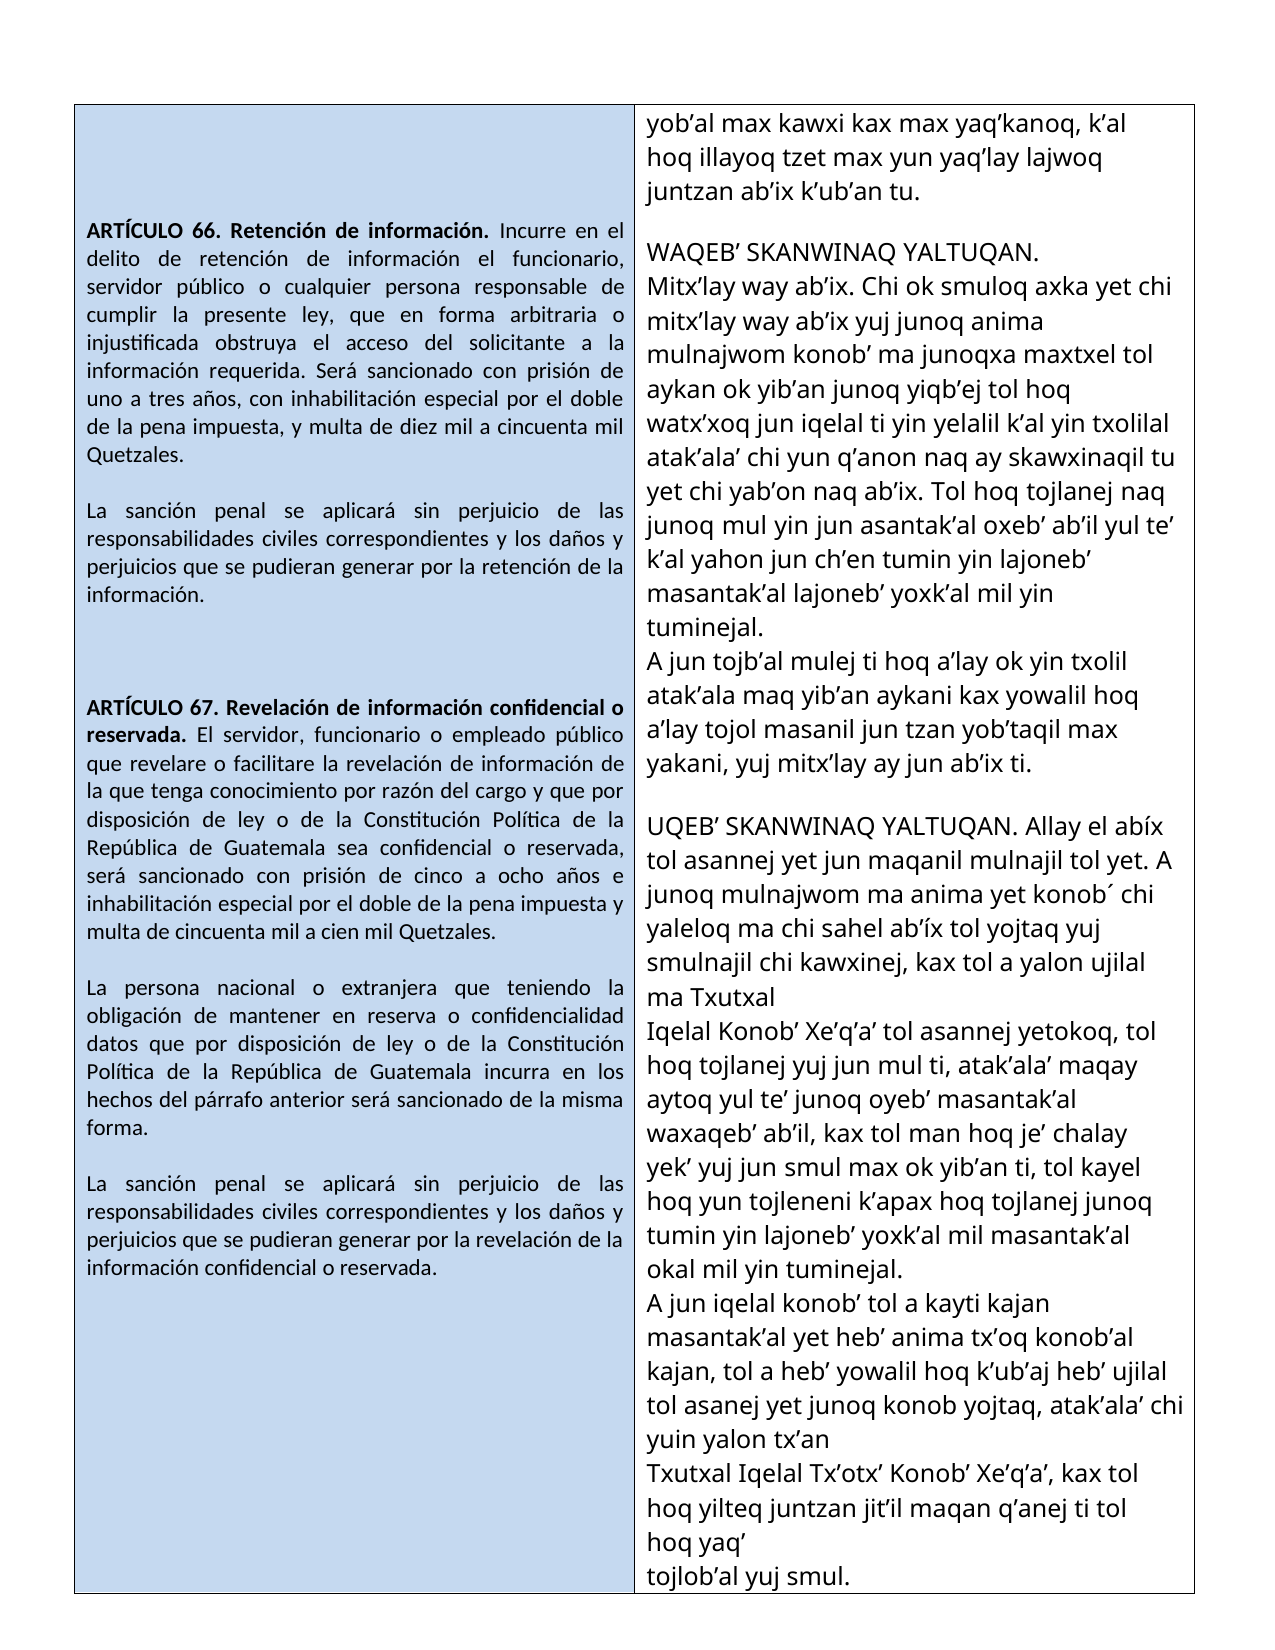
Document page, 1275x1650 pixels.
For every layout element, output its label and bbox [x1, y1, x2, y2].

table_header [635, 105, 1194, 1592]
table_header [75, 105, 634, 1592]
